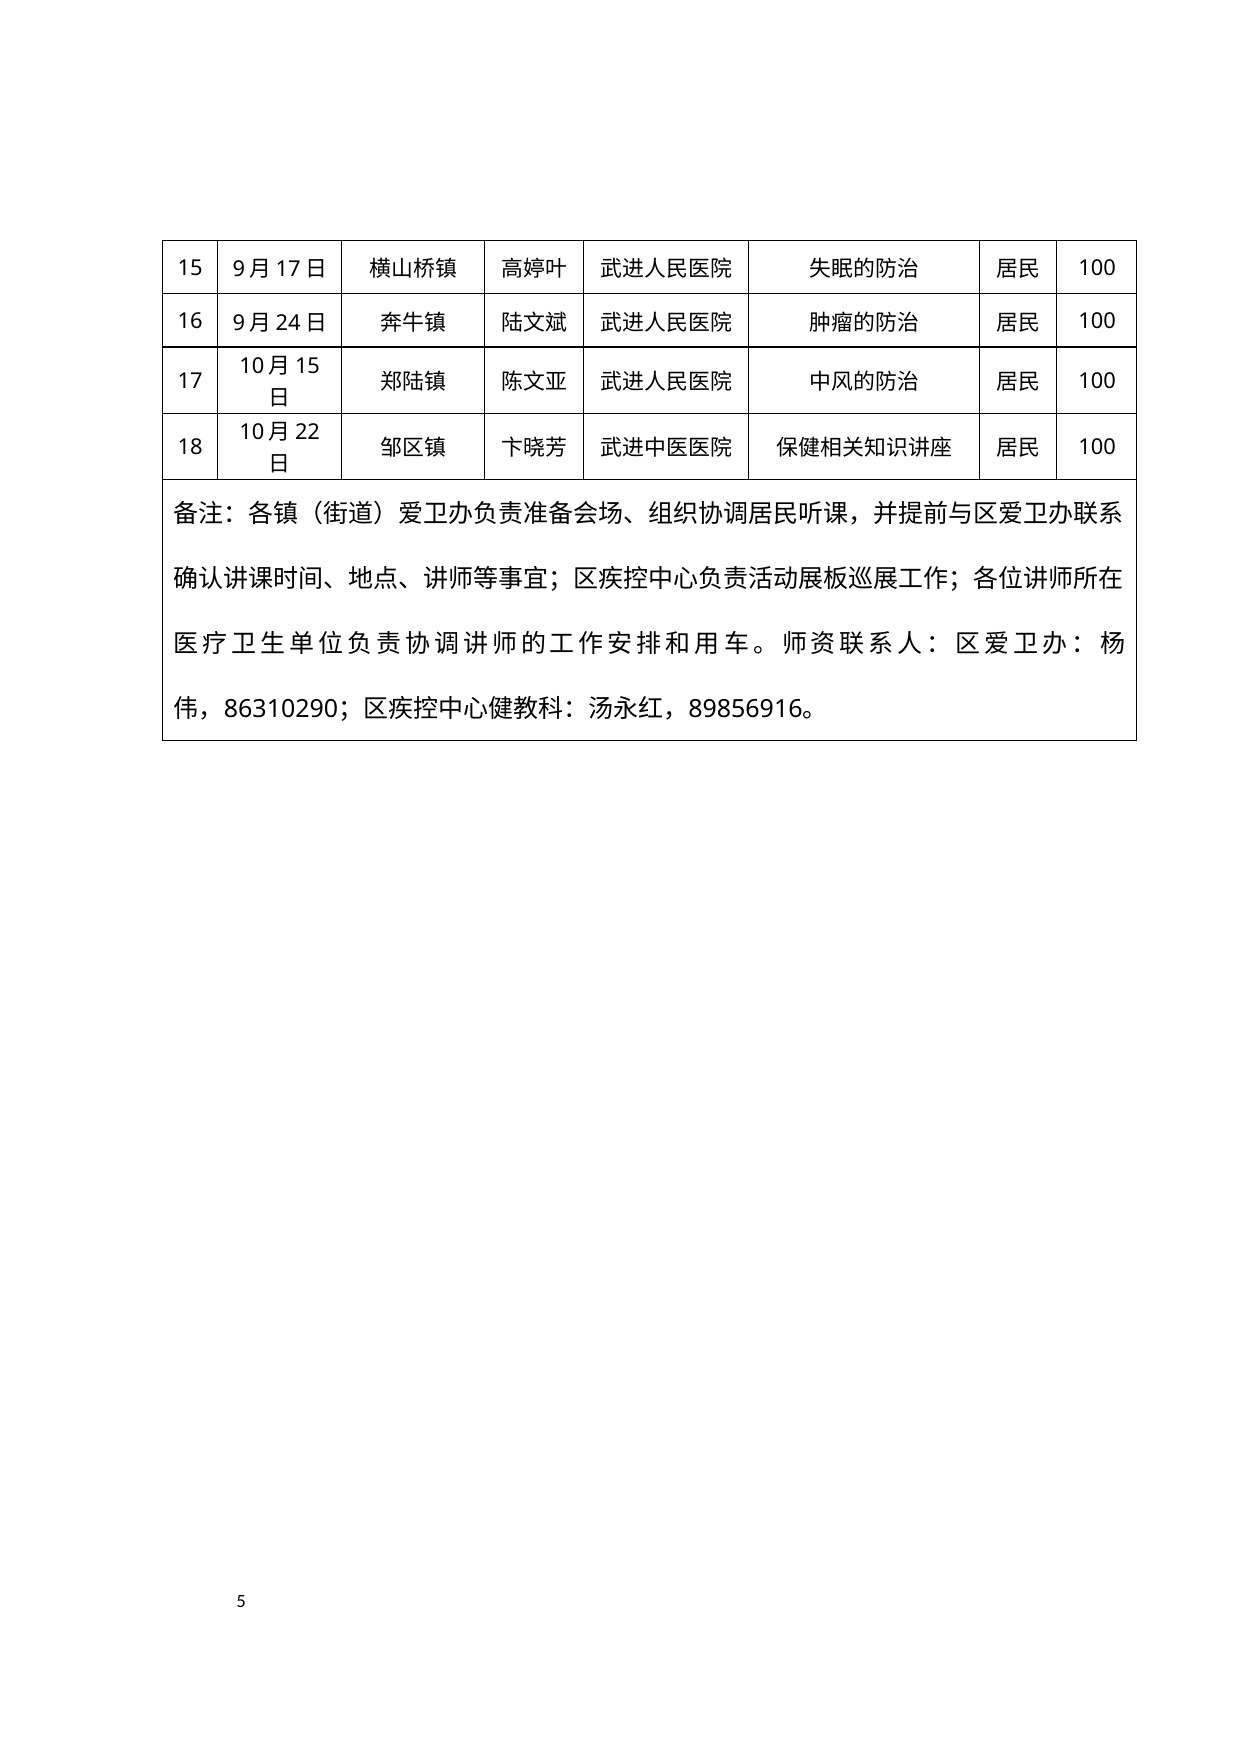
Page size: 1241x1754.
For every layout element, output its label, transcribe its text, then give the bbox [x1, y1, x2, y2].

table_cell 100 [1057, 414, 1136, 478]
table_cell [218, 414, 341, 478]
table_cell 居民 [980, 414, 1056, 478]
table_cell 郑陆镇 [342, 348, 484, 412]
table_cell 武进中医医院 [584, 414, 748, 478]
table_cell 保健相关知识讲座 [749, 414, 979, 478]
table_cell [218, 294, 341, 346]
table_cell 15 [163, 241, 217, 293]
table_cell 中风的防治 [749, 348, 979, 412]
table_cell 居民 [980, 348, 1056, 412]
table_cell 武进人民医院 [584, 241, 748, 293]
table_cell 17 [163, 348, 217, 412]
table_cell 肿瘤的防治 [749, 294, 979, 346]
table_cell [218, 241, 341, 293]
table_cell 18 [163, 414, 217, 478]
table_cell 100 [1057, 294, 1136, 346]
table_cell [218, 348, 341, 412]
table_cell 100 [1057, 348, 1136, 412]
table_cell 失眠的防治 [749, 241, 979, 293]
table_cell 陆文斌 [485, 294, 583, 346]
table_cell 备注：各镇（街道）爱卫办负责准备会场、组织协调居民听课，并提前与区爱卫办联系确认讲课时间、地点、讲师等事宜；区疾控中心负责活动展板巡展工作；各位讲师所在医疗卫生单位负责协调讲师的工作安排和用车。师资联系人：区爱卫办：杨伟，86310290；区疾控中心健教科：汤永红，89856916。 [163, 480, 1136, 739]
table_cell 奔牛镇 [342, 294, 484, 346]
table_cell 100 [1057, 241, 1136, 293]
table_cell 邹区镇 [342, 414, 484, 478]
table_cell 居民 [980, 294, 1056, 346]
table_cell 武进人民医院 [584, 294, 748, 346]
table_cell 高婷叶 [485, 241, 583, 293]
table_cell 卞晓芳 [485, 414, 583, 478]
table_cell 横山桥镇 [342, 241, 484, 293]
table_cell 16 [163, 294, 217, 346]
table_cell 陈文亚 [485, 348, 583, 412]
table_cell 居民 [980, 241, 1056, 293]
table_cell 武进人民医院 [584, 348, 748, 412]
